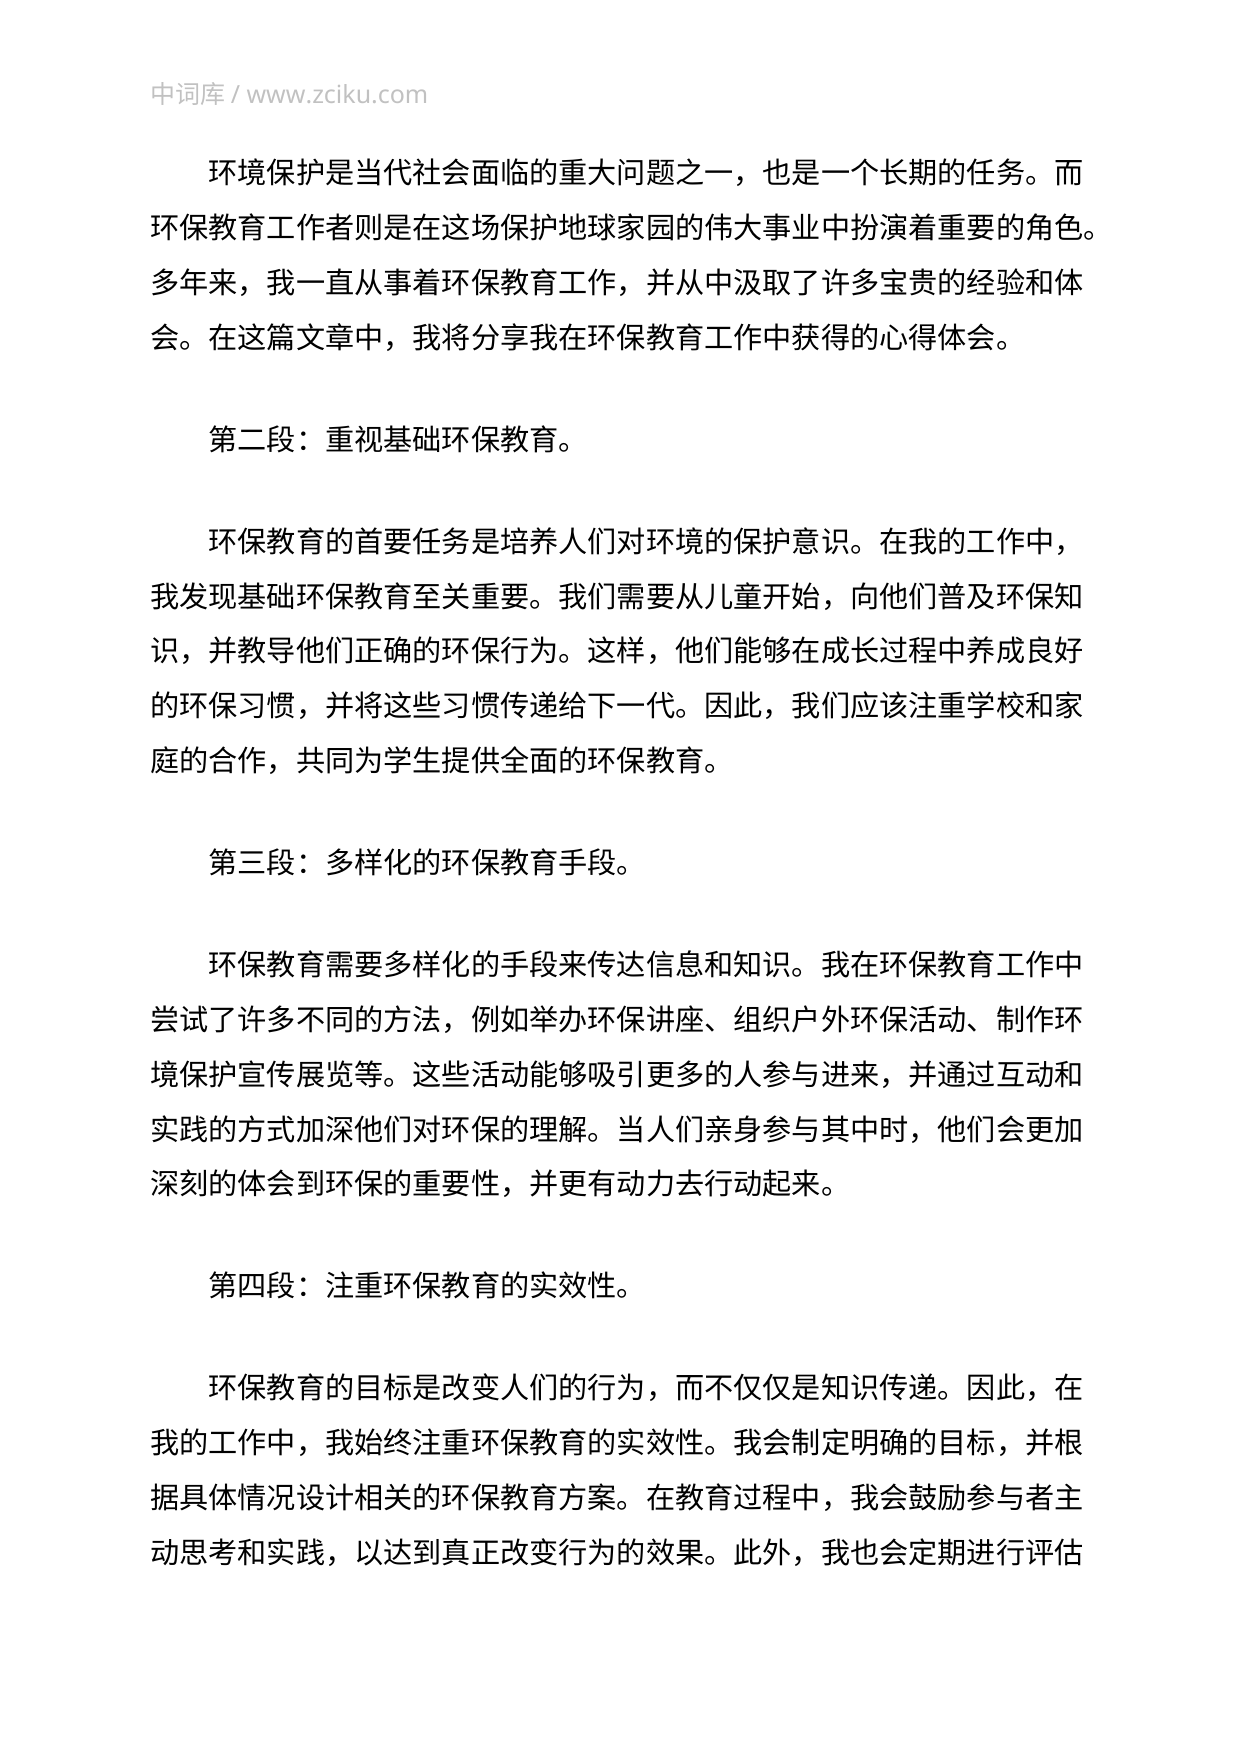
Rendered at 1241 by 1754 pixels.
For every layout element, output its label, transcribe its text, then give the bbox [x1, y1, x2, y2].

text 环保教育的首要任务是培养人们对环境的保护意识。在我的工作中，我发现基础环保教育至关重要。我们需要从儿童开始，向他们普及环保知识，并教导他们正确的环保行为。这样，他们能够在成长过程中养成良好的环保习惯，并将这些习惯传递给下一代。因此，我们应该注重学校和家庭的合作，共同为学生提供全面的环保教育。 [150, 518, 1090, 780]
text 第四段：注重环保教育的实效性。 [150, 1263, 1090, 1305]
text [150, 1364, 1090, 1571]
text 环保教育需要多样化的手段来传达信息和知识。我在环保教育工作中尝试了许多不同的方法，例如举办环保讲座、组织户外环保活动、制作环境保护宣传展览等。这些活动能够吸引更多的人参与进来，并通过互动和实践的方式加深他们对环保的理解。当人们亲身参与其中时，他们会更加深刻的体会到环保的重要性，并更有动力去行动起来。 [150, 941, 1090, 1203]
text 第三段：多样化的环保教育手段。 [150, 839, 1090, 882]
text 环境保护是当代社会面临的重大问题之一，也是一个长期的任务。而环保教育工作者则是在这场保护地球家园的伟大事业中扮演着重要的角色。多年来，我一直从事着环保教育工作，并从中汲取了许多宝贵的经验和体会。在这篇文章中，我将分享我在环保教育工作中获得的心得体会。 [150, 150, 1090, 357]
text 第二段：重视基础环保教育。 [150, 416, 1090, 459]
